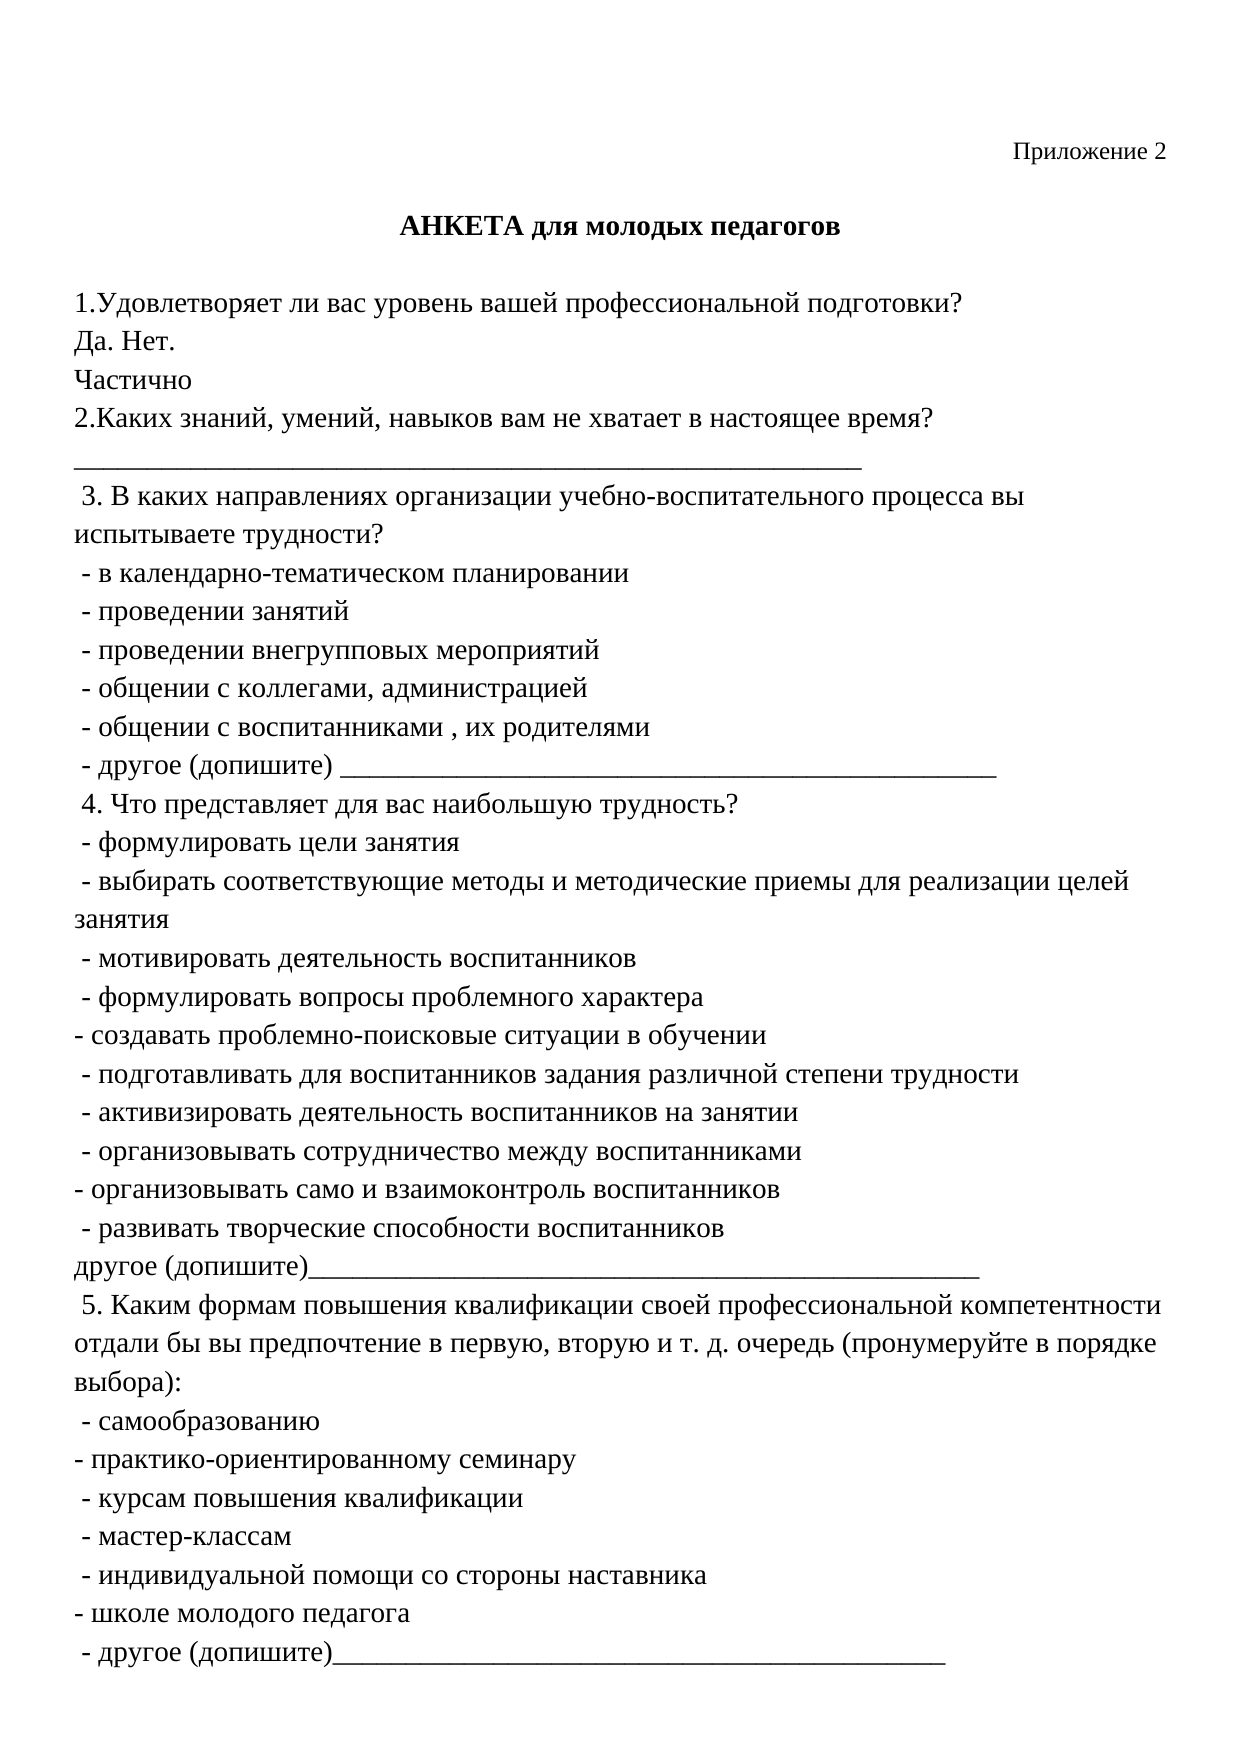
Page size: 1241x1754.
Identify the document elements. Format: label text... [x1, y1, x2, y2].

text - другое (допишите) _____________________________________________ [74, 747, 1167, 781]
text - подготавливать для воспитанников задания различной степени трудности [74, 1056, 1167, 1089]
text АНКЕТА для молодых педагогов [74, 208, 1167, 241]
text - мотивировать деятельность воспитанников [74, 940, 1167, 974]
text - проведении занятий [74, 593, 1167, 627]
text 2.Каких знаний, умений, навыков вам не хватает в настоящее время?______________________________________________________ [74, 401, 1167, 473]
text - развивать творческие способности воспитанников [74, 1210, 1167, 1243]
text - создавать проблемно-поисковые ситуации в обучении [74, 1017, 1167, 1051]
text 4. Что представляет для вас наибольшую трудность? [74, 786, 1167, 819]
text - формулировать цели занятия [74, 824, 1167, 858]
text 5. Каким формам повышения квалификации своей профессиональной компетентности отдали бы вы предпочтение в первую, вторую и т. д. очередь (пронумеруйте в порядке выбора): [74, 1287, 1167, 1398]
text - cамообразованию [74, 1403, 1167, 1436]
text - общении с воспитанниками , их родителями [74, 709, 1167, 742]
text другое (допишите)______________________________________________ [74, 1248, 1167, 1282]
text - курсам повышения квалификации [74, 1480, 1167, 1513]
text - в календарно-тематическом планировании [74, 555, 1167, 588]
text - формулировать вопросы проблемного характера [74, 979, 1167, 1012]
text - проведении внегрупповых мероприятий [74, 632, 1167, 665]
text Приложение 2 [74, 136, 1167, 165]
text - активизировать деятельность воспитанников на занятии [74, 1094, 1167, 1128]
text - организовывать само и взаимоконтроль воспитанников [74, 1171, 1167, 1205]
text - индивидуальной помощи со стороны наставника [74, 1557, 1167, 1590]
text - выбирать соответствующие методы и методические приемы для реализации целей занятия [74, 863, 1167, 935]
text Да. Нет. [74, 323, 1167, 357]
text - практико-ориентированному семинару [74, 1441, 1167, 1475]
text 1.Удовлетворяет ли вас уровень вашей профессиональной подготовки? [74, 285, 1167, 318]
text - мастер-классам [74, 1518, 1167, 1552]
text - организовывать сотрудничество между воспитанниками [74, 1133, 1167, 1166]
text - школе молодого педагога [74, 1595, 1167, 1629]
text - другое (допишите)__________________________________________ [74, 1634, 1167, 1667]
text - общении с коллегами, администрацией [74, 670, 1167, 704]
text 3. В каких направлениях организации учебно-воспитательного процесса вы испытываете трудности? [74, 478, 1167, 550]
text Частично [74, 362, 1167, 396]
